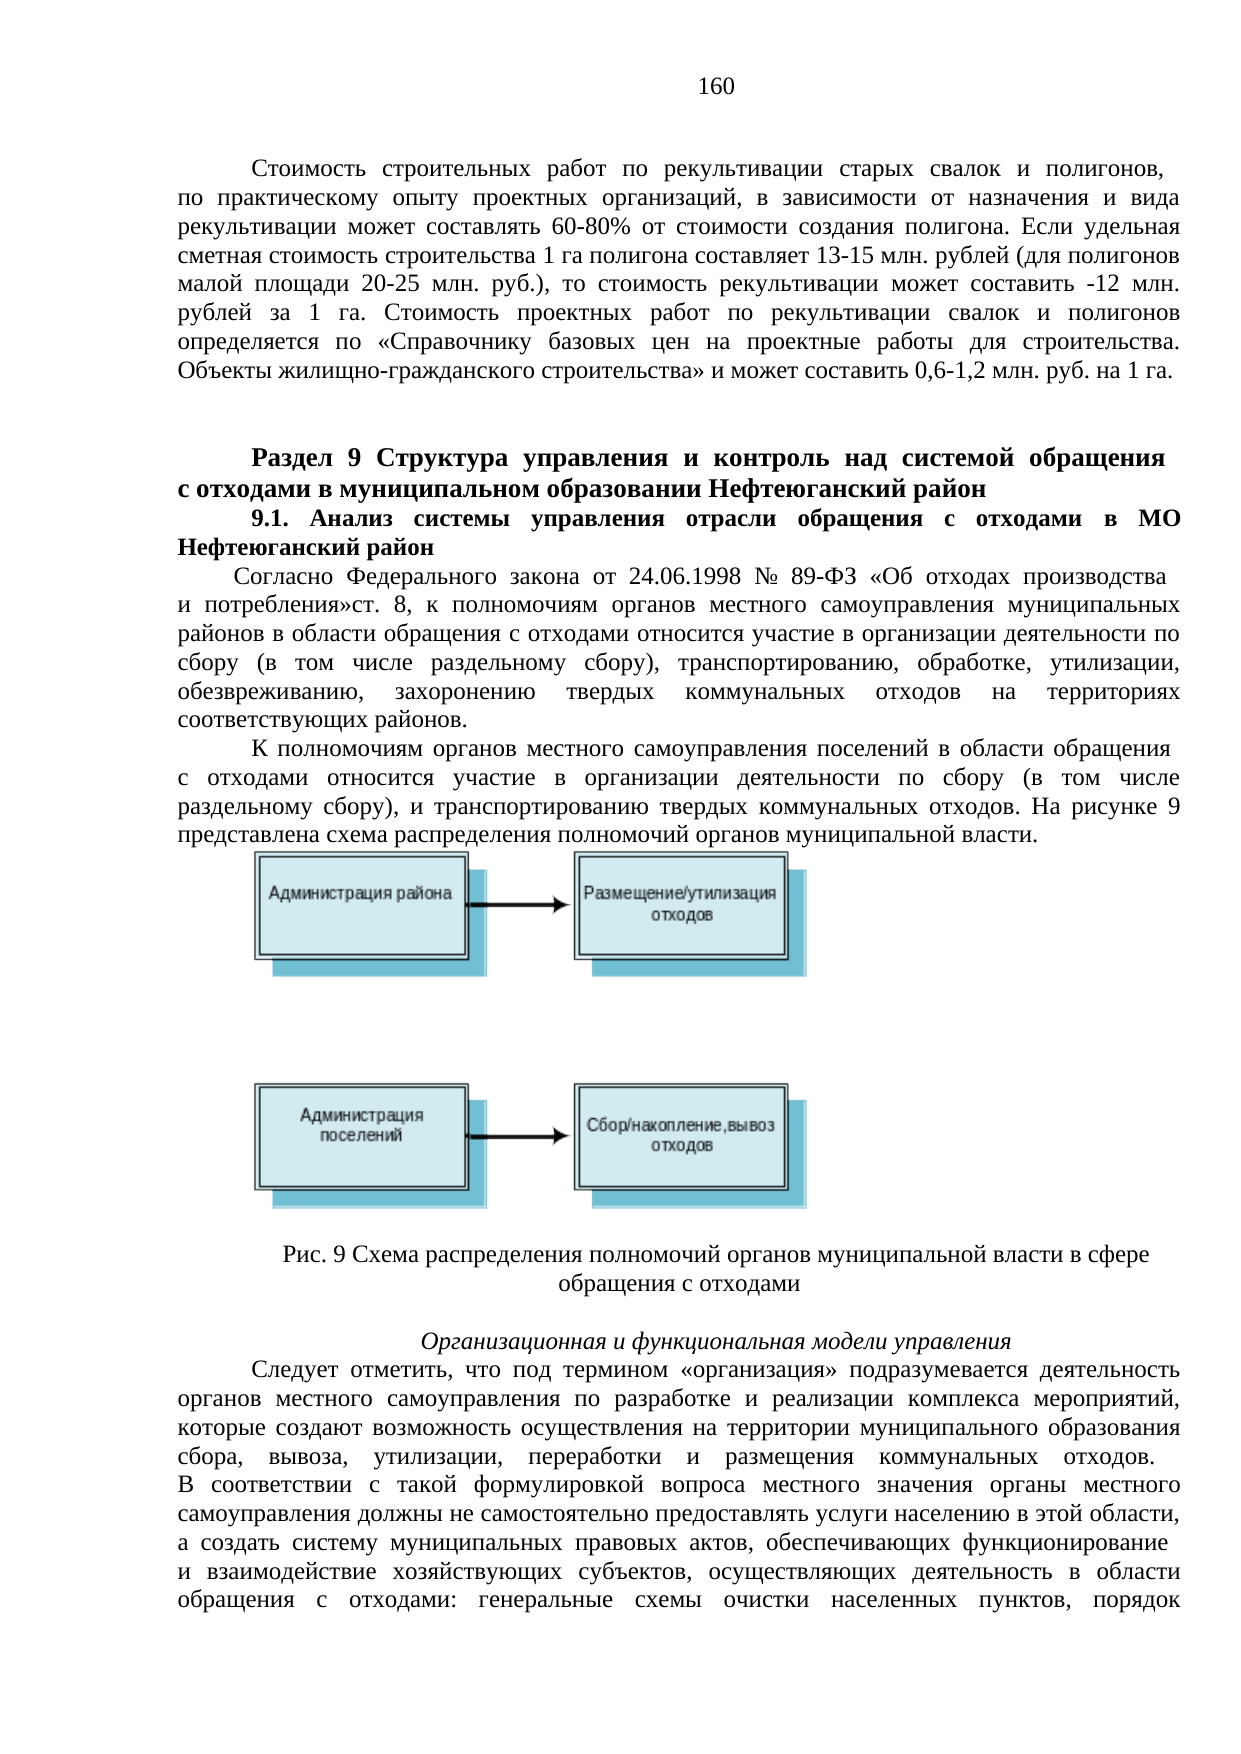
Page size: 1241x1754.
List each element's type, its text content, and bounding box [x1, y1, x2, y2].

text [177, 1354, 1181, 1613]
text Организационная и функциональная модели управления [177, 1326, 1181, 1354]
text К полномочиям органов местного самоуправления поселений в области обращения с отходами относится участие в организации деятельности по сбору (в том числе раздельному сбору), и транспортированию твердых коммунальных отходов. На рисунке 9 представлена схема распределения полномочий органов муниципальной власти. [177, 733, 1181, 848]
text Рис. 9 Схема распределения полномочий органов муниципальной власти в сфере обращения с отходами [177, 1239, 1181, 1297]
text 9.1. Анализ системы управления отрасли обращения с отходами в МО Нефтеюганский район [177, 503, 1181, 561]
text Стоимость строительных работ по рекультивации старых свалок и полигонов, по практическому опыту проектных организаций, в зависимости от назначения и вида рекультивации может составлять 60-80% от стоимости создания полигона. Если удельная сметная стоимость строительства полигона составляет 13-15 млн. рублей (для полигонов малой площади 20-25 млн. руб.), то стоимость рекультивации может составить -12 млн. рублей за . Стоимость проектных работ по рекультивации свалок и полигонов определяется по «Справочнику базовых цен на проектные работы для строительства. Объекты жилищно-гражданского строительства» и может составить 0,6-1,2 млн. руб. на . [177, 153, 1181, 383]
text Раздел 9 Структура управления и контроль над системой обращения с отходами в муниципальном образовании Нефтеюганский район [177, 441, 1181, 503]
text Согласно Федерального закона от 24.06.1998 № 89-ФЗ «Об отходах производства и потребления»ст. 8, к полномочиям органов местного самоуправления муниципальных районов в области обращения с отходами относится участие в организации деятельности по сбору (в том числе раздельному сбору), транспортированию, обработке, утилизации, обезвреживанию, захоронению твердых коммунальных отходов на территориях соответствующих районов. [177, 561, 1181, 733]
